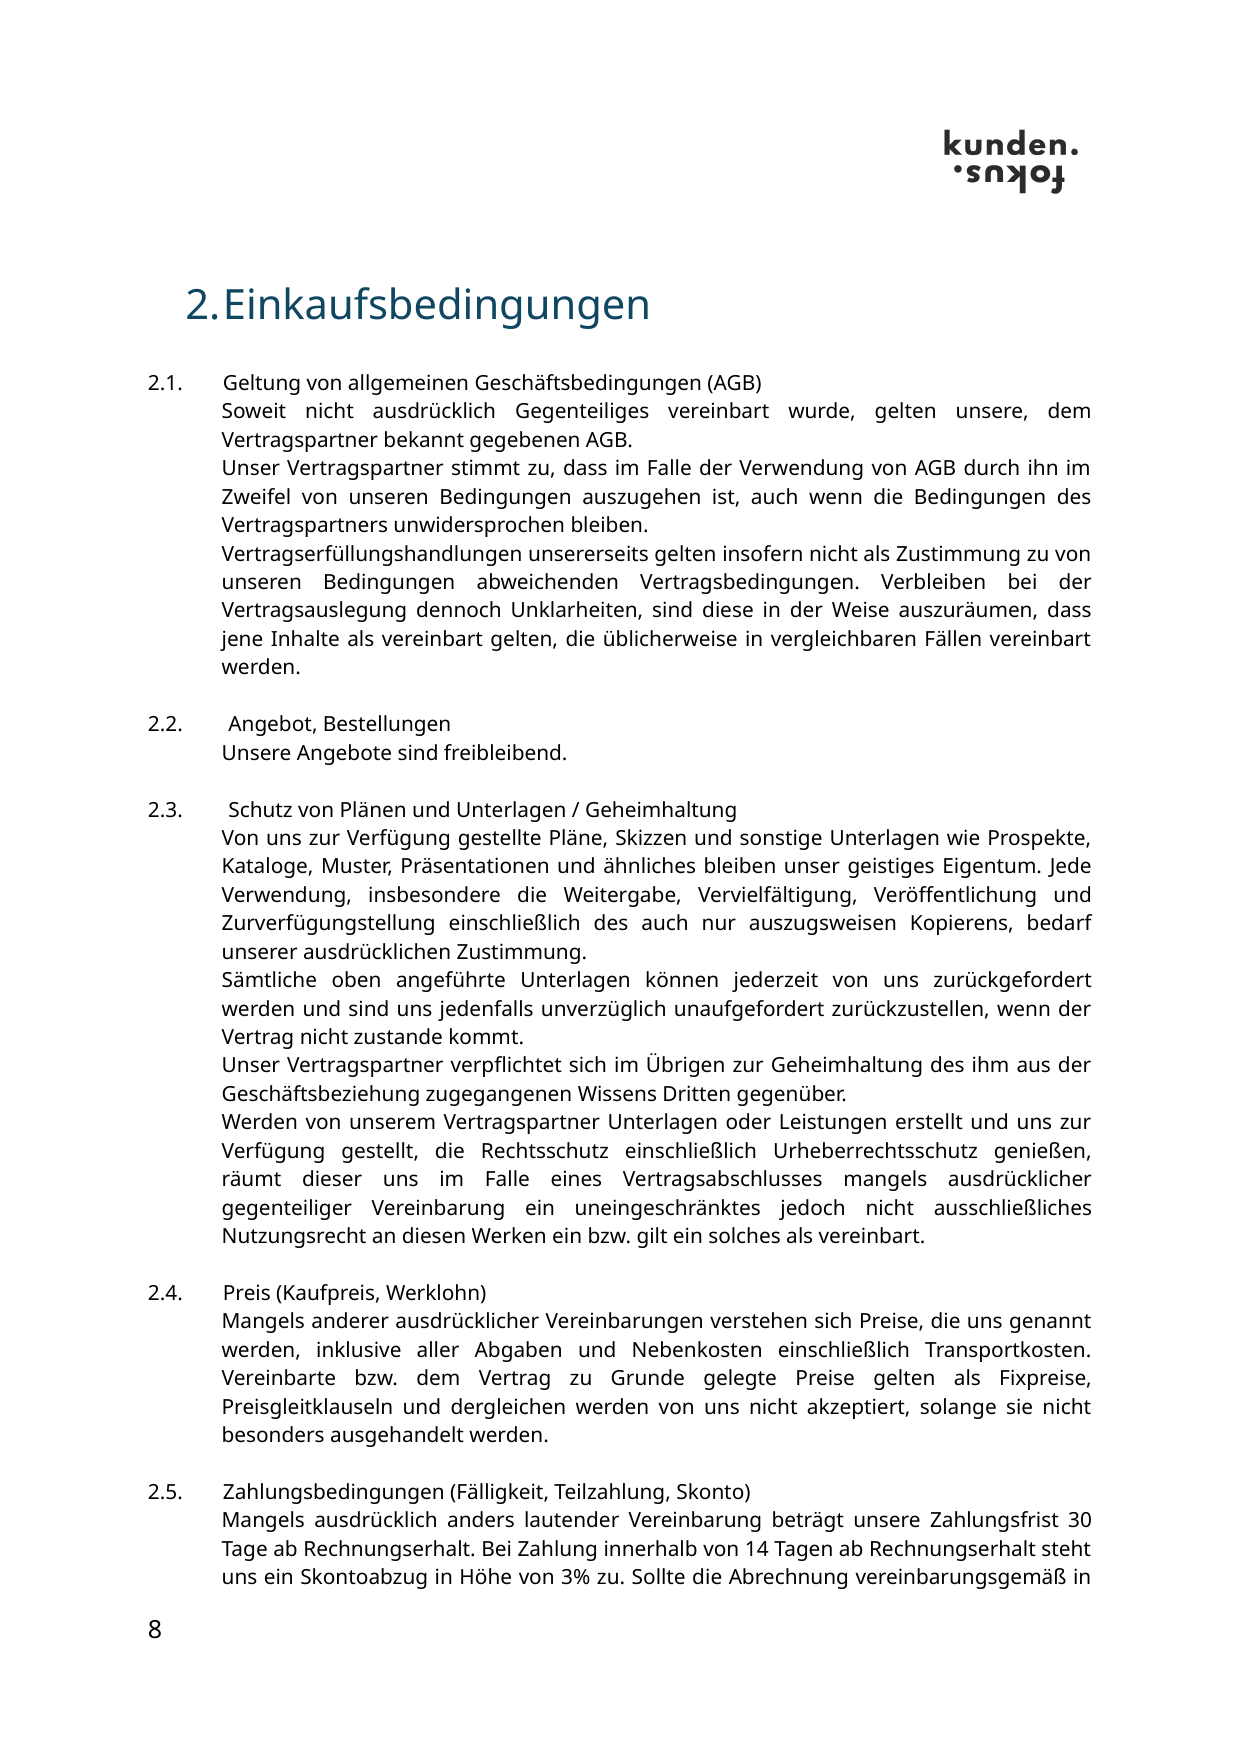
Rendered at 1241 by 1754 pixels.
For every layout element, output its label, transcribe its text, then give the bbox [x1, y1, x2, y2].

text Unser Vertragspartner verpflichtet sich im Übrigen zur Geheimhaltung des ihm aus der Geschäftsbeziehung zugegangenen Wissens Dritten gegenüber. [221, 1051, 1093, 1107]
list Geltung von allgemeinen Geschäftsbedingungen (AGB) [148, 368, 1093, 397]
list Schutz von Plänen und Unterlagen / Geheimhaltung [148, 795, 1093, 823]
text Unsere Angebote sind freibleibend. [148, 738, 1093, 766]
list Zahlungsbedingungen (Fälligkeit, Teilzahlung, Skonto) [148, 1477, 1093, 1506]
text Von uns zur Verfügung gestellte Pläne, Skizzen und sonstige Unterlagen wie Prospekte, Kataloge, Muster, Präsentationen und ähnliches bleiben unser geistiges Eigentum. Jede Verwendung, insbesondere die Weitergabe, Vervielfältigung, Veröffentlichung und Zurverfügungstellung einschließlich des auch nur auszugsweisen Kopierens, bedarf unserer ausdrücklichen Zustimmung. [221, 823, 1093, 965]
picture [929, 73, 1093, 237]
text Werden von unserem Vertragspartner Unterlagen oder Leistungen erstellt und uns zur Verfügung gestellt, die Rechtsschutz einschließlich Urheberrechtsschutz genießen, räumt dieser uns im Falle eines Vertragsabschlusses mangels ausdrücklicher gegenteiliger Vereinbarung ein uneingeschränktes jedoch nicht ausschließliches Nutzungsrecht an diesen Werken ein bzw. gilt ein solches als vereinbart. [221, 1107, 1093, 1250]
text Unser Vertragspartner stimmt zu, dass im Falle der Verwendung von AGB durch ihn im Zweifel von unseren Bedingungen auszugehen ist, auch wenn die Bedingungen des Vertragspartners unwidersprochen bleiben. [221, 453, 1093, 539]
text Sämtliche oben angeführte Unterlagen können jederzeit von uns zurückgefordert werden und sind uns jedenfalls unverzüglich unaufgefordert zurückzustellen, wenn der Vertrag nicht zustande kommt. [221, 965, 1093, 1051]
text Mangels anderer ausdrücklicher Vereinbarungen verstehen sich Preise, die uns genannt werden, inklusive aller Abgaben und Nebenkosten einschließlich Transportkosten. Vereinbarte bzw. dem Vertrag zu Grunde gelegte Preise gelten als Fixpreise, Preisgleitklauseln und dergleichen werden von uns nicht akzeptiert, solange sie nicht besonders ausgehandelt werden. [221, 1307, 1093, 1449]
text Soweit nicht ausdrücklich Gegenteiliges vereinbart wurde, gelten unsere, dem Vertragspartner bekannt gegebenen AGB. [221, 397, 1093, 453]
list Angebot, Bestellungen [148, 709, 1093, 738]
subtitle Einkaufsbedingungen [185, 274, 1093, 331]
list Preis (Kaufpreis, Werklohn) [148, 1278, 1093, 1307]
text Vertragserfüllungshandlungen unsererseits gelten insofern nicht als Zustimmung zu von unseren Bedingungen abweichenden Vertragsbedingungen. Verbleiben bei der Vertragsauslegung dennoch Unklarheiten, sind diese in der Weise auszuräumen, dass jene Inhalte als vereinbart gelten, die üblicherweise in vergleichbaren Fällen vereinbart werden. [221, 539, 1093, 681]
